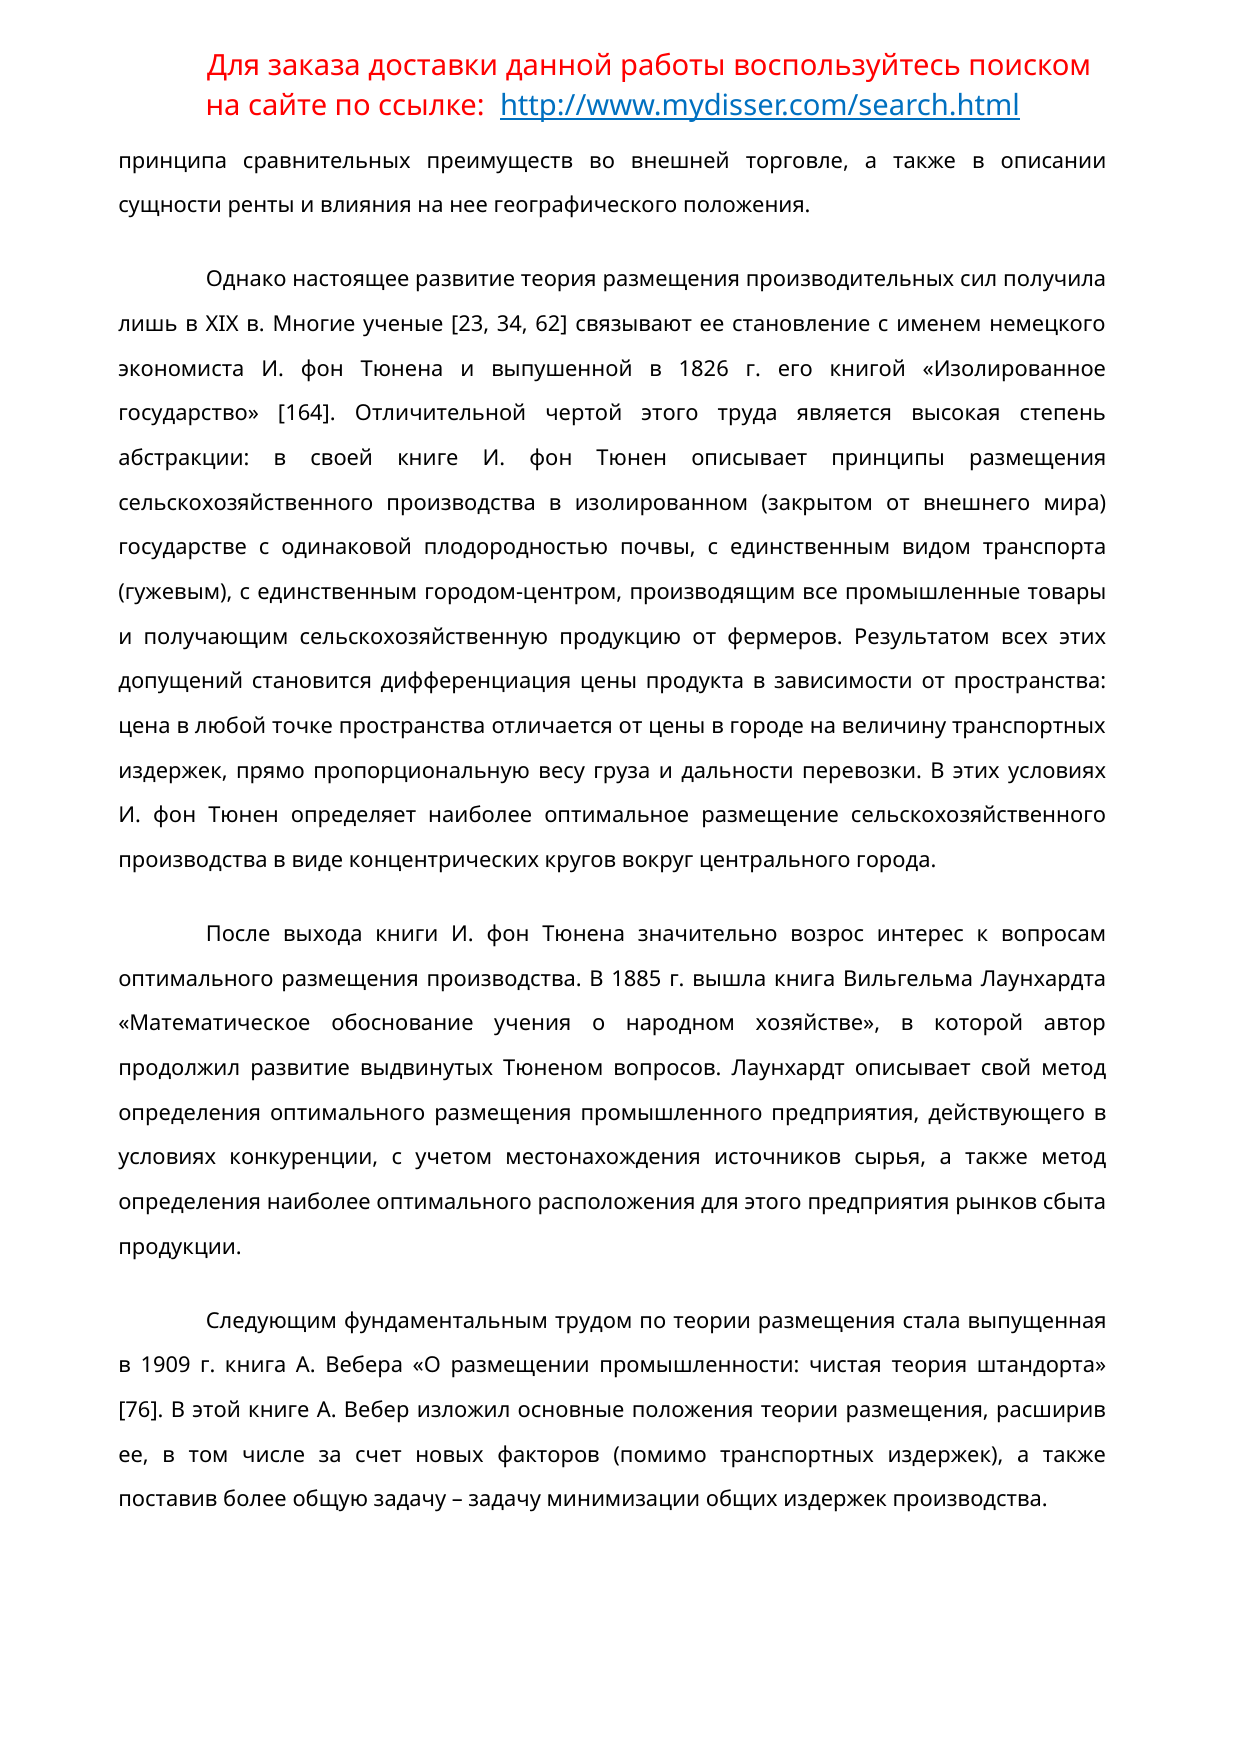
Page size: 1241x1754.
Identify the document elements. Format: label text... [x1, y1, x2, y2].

text Следующим фундаментальным трудом по теории размещения стала выпущенная в 1909 г. книга А. Вебера «О размещении промышленности: чистая теория штандорта» [76]. В этой книге А. Вебер изложил основные положения теории размещения, расширив ее, в том числе за счет новых факторов (помимо транспортных издержек), а также поставив более общую задачу – задачу минимизации общих издержек производства. [118, 1304, 1107, 1513]
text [118, 144, 1107, 219]
text После выхода книги И. фон Тюнена значительно возрос интерес к вопросам оптимального размещения производства. В 1885 г. вышла книга Вильгельма Лаунхардта «Математическое обоснование учения о народном хозяйстве», в которой автор продолжил развитие выдвинутых Тюненом вопросов. Лаунхардт описывает свой метод определения оптимального размещения промышленного предприятия, действующего в условиях конкуренции, с учетом местонахождения источников сырья, а также метод определения наиболее оптимального расположения для этого предприятия рынков сбыта продукции. [118, 918, 1107, 1261]
text Однако настоящее развитие теория размещения производительных сил получила лишь в XIX в. Многие ученые [23, 34, 62] связывают ее становление с именем немецкого экономиста И. фон Тюнена и выпушенной в 1826 г. его книгой «Изолированное государство» [164]. Отличительной чертой этого труда является высокая степень абстракции: в своей книге И. фон Тюнен описывает принципы размещения сельскохозяйственного производства в изолированном (закрытом от внешнего мира) государстве с одинаковой плодородностью почвы, с единственным видом транспорта (гужевым), с единственным городом-центром, производящим все промышленные товары и получающим сельскохозяйственную продукцию от фермеров. Результатом всех этих допущений становится дифференциация цены продукта в зависимости от пространства: цена в любой точке пространства отличается от цены в городе на величину транспортных издержек, прямо пропорциональную весу груза и дальности перевозки. В этих условиях И. фон Тюнен определяет наиболее оптимальное размещение сельскохозяйственного производства в виде концентрических кругов вокруг центрального города. [118, 263, 1107, 874]
